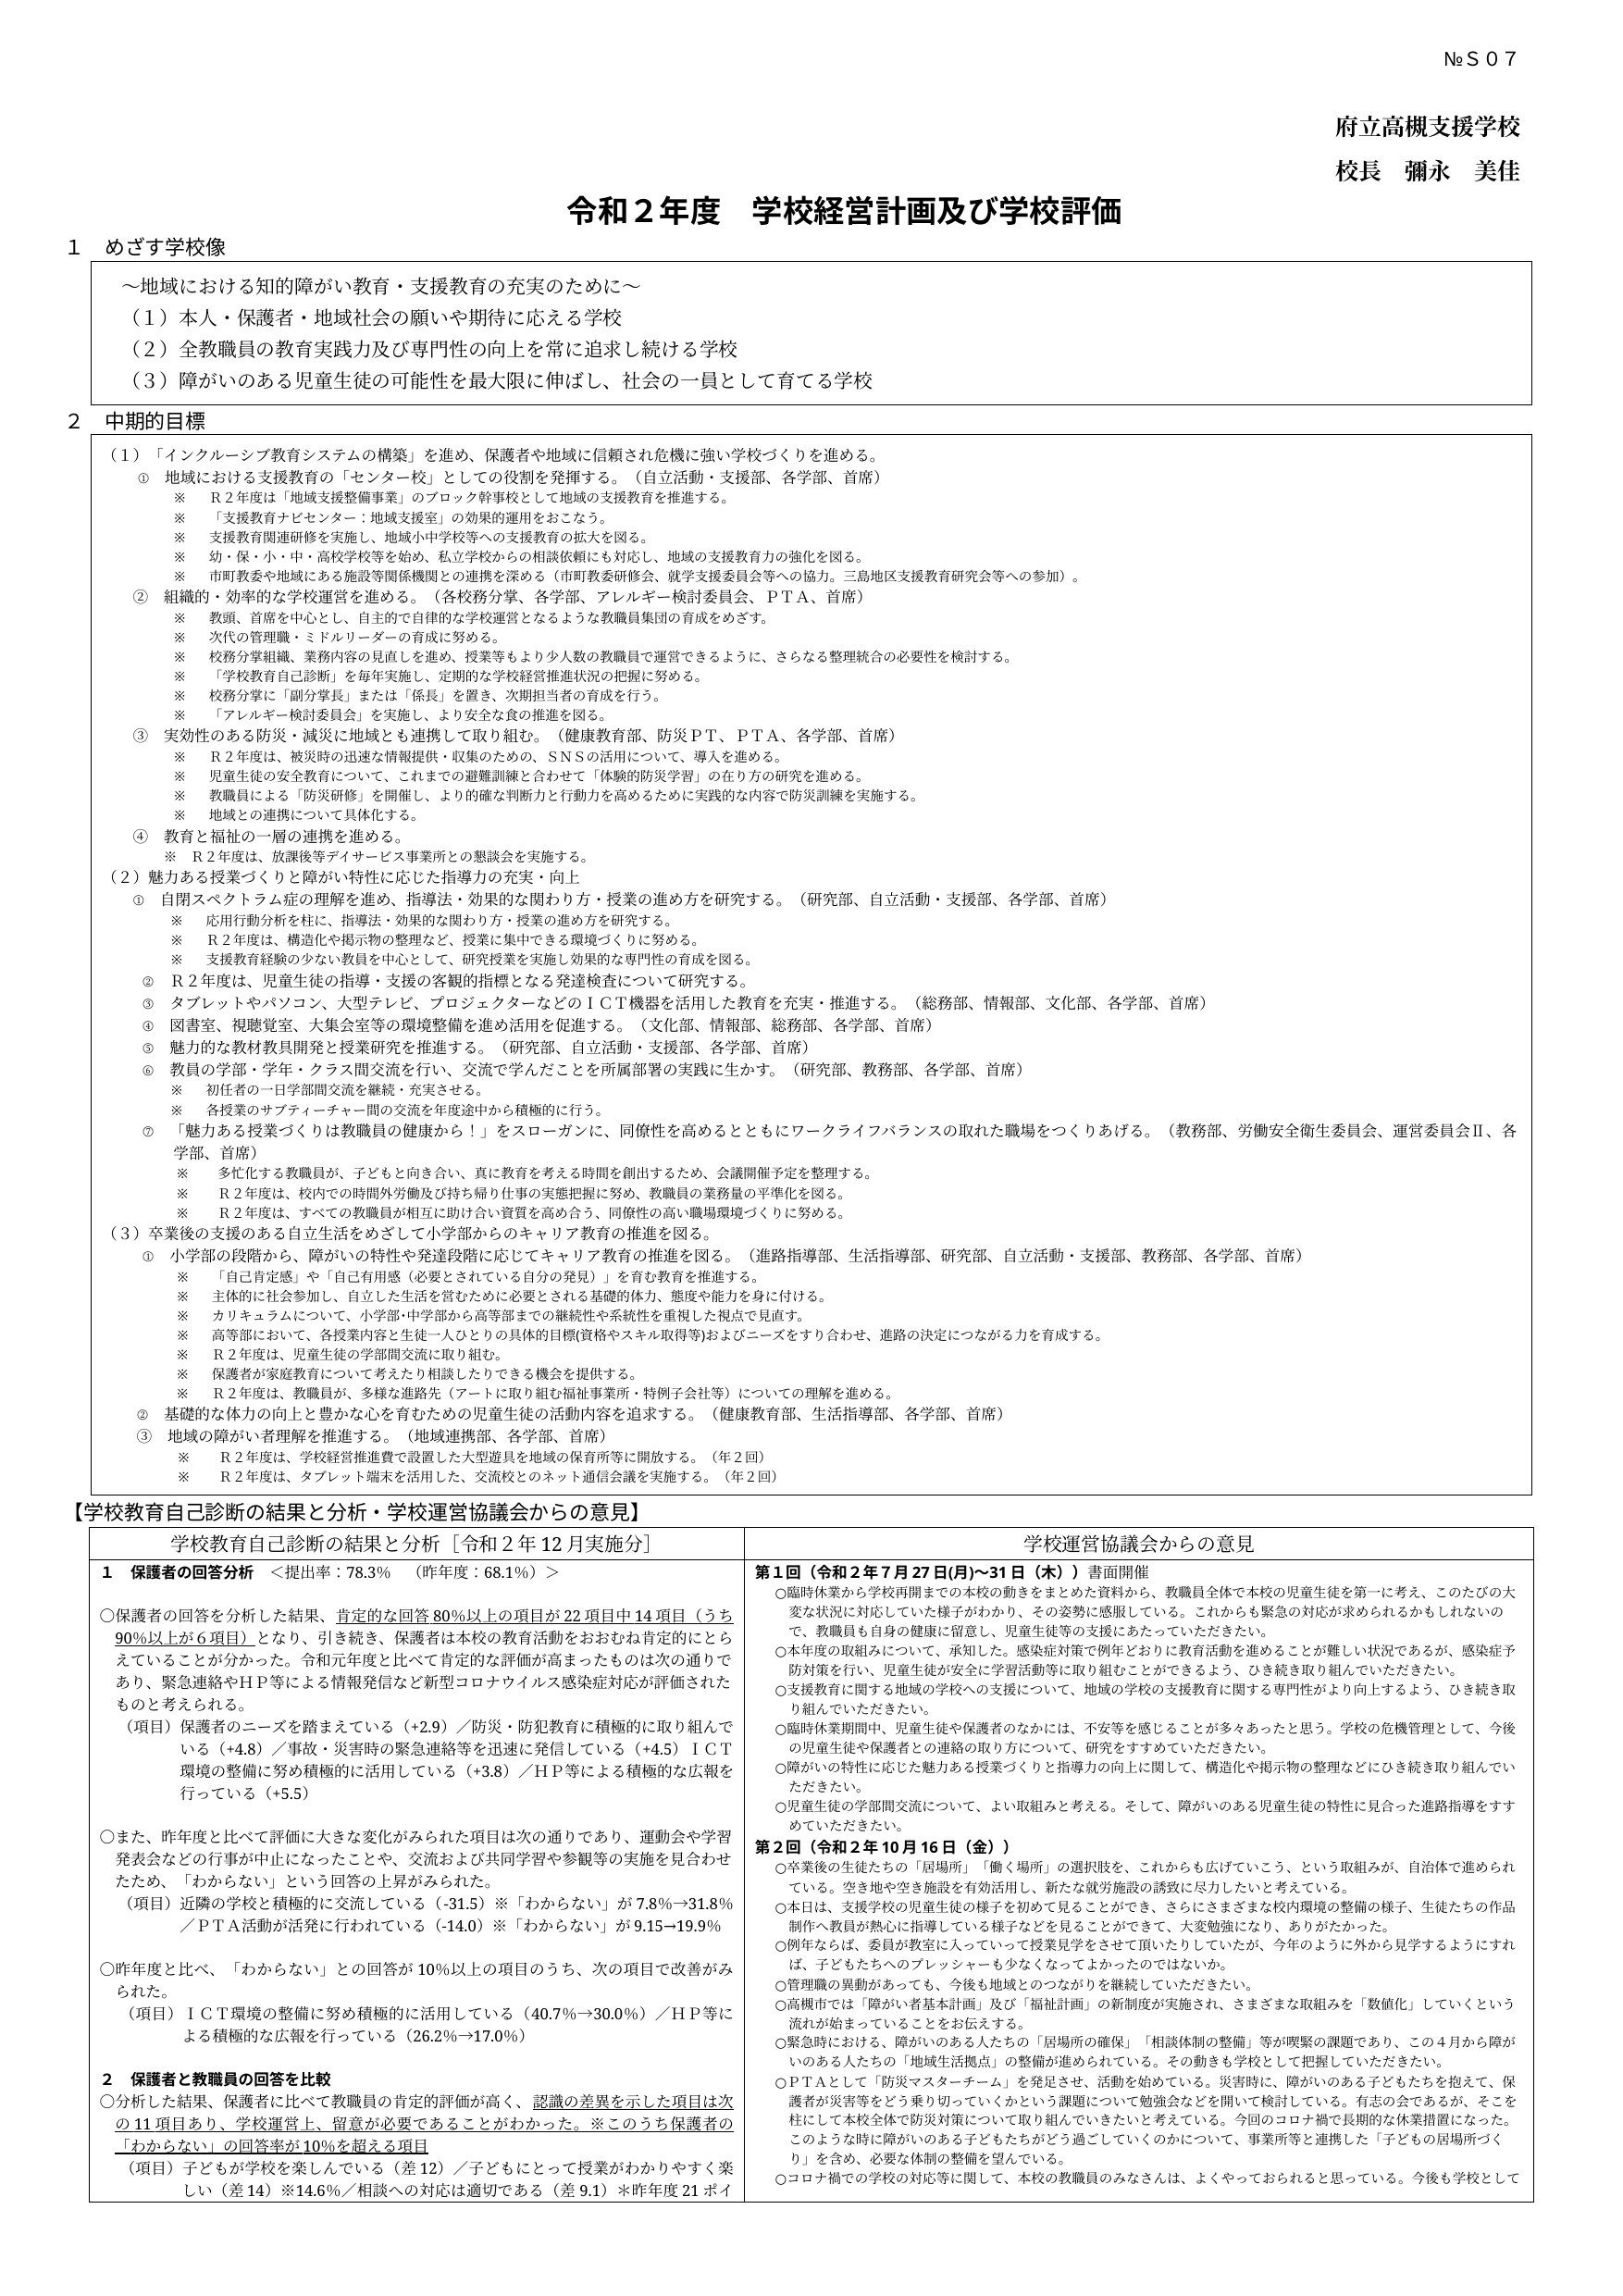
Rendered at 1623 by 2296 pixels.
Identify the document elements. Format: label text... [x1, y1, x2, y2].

table_header ～地域における知的障がい教育・支援教育の充実のために～ （１）本人・保護者・地域社会の願いや期待に応える学校 （２）全教職員の教育実践力及び専門性の向上を常に追求し続ける学校 （３）障がいのある児童生徒の可能性を最大限に伸ばし、社会の一員として育てる学校 [92, 262, 1531, 404]
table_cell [90, 1560, 744, 2202]
text 令和２年度 学校経営計画及び学校評価 [82, 187, 1607, 231]
table_header 学校運営協議会からの意見 [745, 1528, 1533, 1559]
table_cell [745, 1560, 1533, 2202]
table_header （１）「インクルーシブ教育システムの構築」を進め、保護者や地域に信頼され危機に強い学校づくりを進める。 ① 地域における支援教育の「センター校」としての役割を発揮する。（自立活動・支援部、各学部、首席） Ｒ２年度は「地域支援整備事業」のブロック幹事校として地域の支援教育を推進する。 「支援教育ナビセンター：地域支援室」の効果的運用をおこなう。 支援教育関連研修を実施し、地域小中学校等への支援教育の拡大を図る。 幼・保・小・中・高校学校等を始め、私立学校からの相談依頼にも対応し、地域の支援教育力の強化を図る。 市町教委や地域にある施設等関係機関との連携を深める（市町教委研修会、就学支援委員会等への協力。三島地区支援教育研究会等への参加）。 ② 組織的・効率的な学校運営を進める。（各校務分掌、各学部、アレルギー検討委員会、ＰＴＡ、首席） 教頭、首席を中心とし、自主的で自律的な学校運営となるような教職員集団の育成をめざす。 次代の管理職・ミドルリーダーの育成に努める。 校務分掌組織、業務内容の見直しを進め、授業等もより少人数の教職員で運営できるように、さらなる整理統合の必要性を検討する。 「学校教育自己診断」を毎年実施し、定期的な学校経営推進状況の把握に努める。 校務分掌に「副分掌長」または「係長」を置き、次期担当者の育成を行う。 「アレルギー検討委員会」を実施し、より安全な食の推進を図る。 ③ 実効性のある防災・減災に地域とも連携して取り組む。（健康教育部、防災ＰＴ、ＰＴＡ、各学部、首席） Ｒ２年度は、被災時の迅速な情報提供・収集のための、ＳＮＳの活用について、導入を進める。 児童生徒の安全教育について、これまでの避難訓練と合わせて「体験的防災学習」の在り方の研究を進める。 教職員による「防災研修」を開催し、より的確な判断力と行動力を高めるために実践的な内容で防災訓練を実施する。 地域との連携について具体化する。 ④ 教育と福祉の一層の連携を進める。 ※ Ｒ２年度は、放課後等デイサービス事業所との懇談会を実施する。 （２）魅力ある授業づくりと障がい特性に応じた指導力の充実・向上 ① 自閉スペクトラム症の理解を進め、指導法・効果的な関わり方・授業の進め方を研究する。（研究部、自立活動・支援部、各学部、首席） 応用行動分析を柱に、指導法・効果的な関わり方・授業の進め方を研究する。 Ｒ２年度は、構造化や掲示物の整理など、授業に集中できる環境づくりに努める。 支援教育経験の少ない教員を中心として、研究授業を実施し効果的な専門性の育成を図る。 ② Ｒ２年度は、児童生徒の指導・支援の客観的指標となる発達検査について研究する。 ③ タブレットやパソコン、大型テレビ、プロジェクターなどのＩＣＴ機器を活用した教育を充実・推進する。（総務部、情報部、文化部、各学部、首席） ④ 図書室、視聴覚室、大集会室等の環境整備を進め活用を促進する。（文化部、情報部、総務部、各学部、首席） ⑤ 魅力的な教材教具開発と授業研究を推進する。（研究部、自立活動・支援部、各学部、首席） ⑥ 教員の学部・学年・クラス間交流を行い、交流で学んだことを所属部署の実践に生かす。（研究部、教務部、各学部、首席） 初任者の一日学部間交流を継続・充実させる。 各授業のサブティーチャー間の交流を年度途中から積極的に行う。 ⑦ 「魅力ある授業づくりは教職員の健康から！」をスローガンに、同僚性を高めるとともにワークライフバランスの取れた職場をつくりあげる。（教務部、労働安全衛生委員会、運営委員会Ⅱ、各学部、首席） 多忙化する教職員が、子どもと向き合い、真に教育を考える時間を創出するため、会議開催予定を整理する。 Ｒ２年度は、校内での時間外労働及び持ち帰り仕事の実態把握に努め、教職員の業務量の平準化を図る。 Ｒ２年度は、すべての教職員が相互に助け合い資質を高め合う、同僚性の高い職場環境づくりに努める。 （３）卒業後の支援のある自立生活をめざして小学部からのキャリア教育の推進を図る。 ① 小学部の段階から、障がいの特性や発達段階に応じてキャリア教育の推進を図る。（進路指導部、生活指導部、研究部、自立活動・支援部、教務部、各学部、首席） 「自己肯定感」や「自己有用感（必要とされている自分の発見）」を育む教育を推進する。 主体的に社会参加し、自立した生活を営むために必要とされる基礎的体力、態度や能力を身に付ける。 カリキュラムについて、小学部･中学部から高等部までの継続性や系統性を重視した視点で見直す。 高等部において、各授業内容と生徒一人ひとりの具体的目標(資格やスキル取得等)およびニーズをすり合わせ、進路の決定につながる力を育成する。 Ｒ２年度は、児童生徒の学部間交流に取り組む。 保護者が家庭教育について考えたり相談したりできる機会を提供する。 Ｒ２年度は、教職員が、多様な進路先（アートに取り組む福祉事業所・特例子会社等）についての理解を進める。 ② 基礎的な体力の向上と豊かな心を育むための児童生徒の活動内容を追求する。（健康教育部、生活指導部、各学部、首席） ③ 地域の障がい者理解を推進する。（地域連携部、各学部、首席） Ｒ２年度は、学校経営推進費で設置した大型遊具を地域の保育所等に開放する。（年２回） Ｒ２年度は、タブレット端末を活用した、交流校とのネット通信会議を実施する。（年２回） [92, 435, 1531, 1494]
text 【学校教育自己診断の結果と分析・学校運営協議会からの意見】 [13, 1496, 1541, 1527]
text ２ 中期的目標 [64, 405, 1541, 434]
text １ めざす学校像 [64, 231, 1541, 261]
text 校長 彌永 美佳 [82, 154, 1520, 187]
table_header 学校教育自己診断の結果と分析［令和２年12月実施分］ [90, 1528, 744, 1559]
